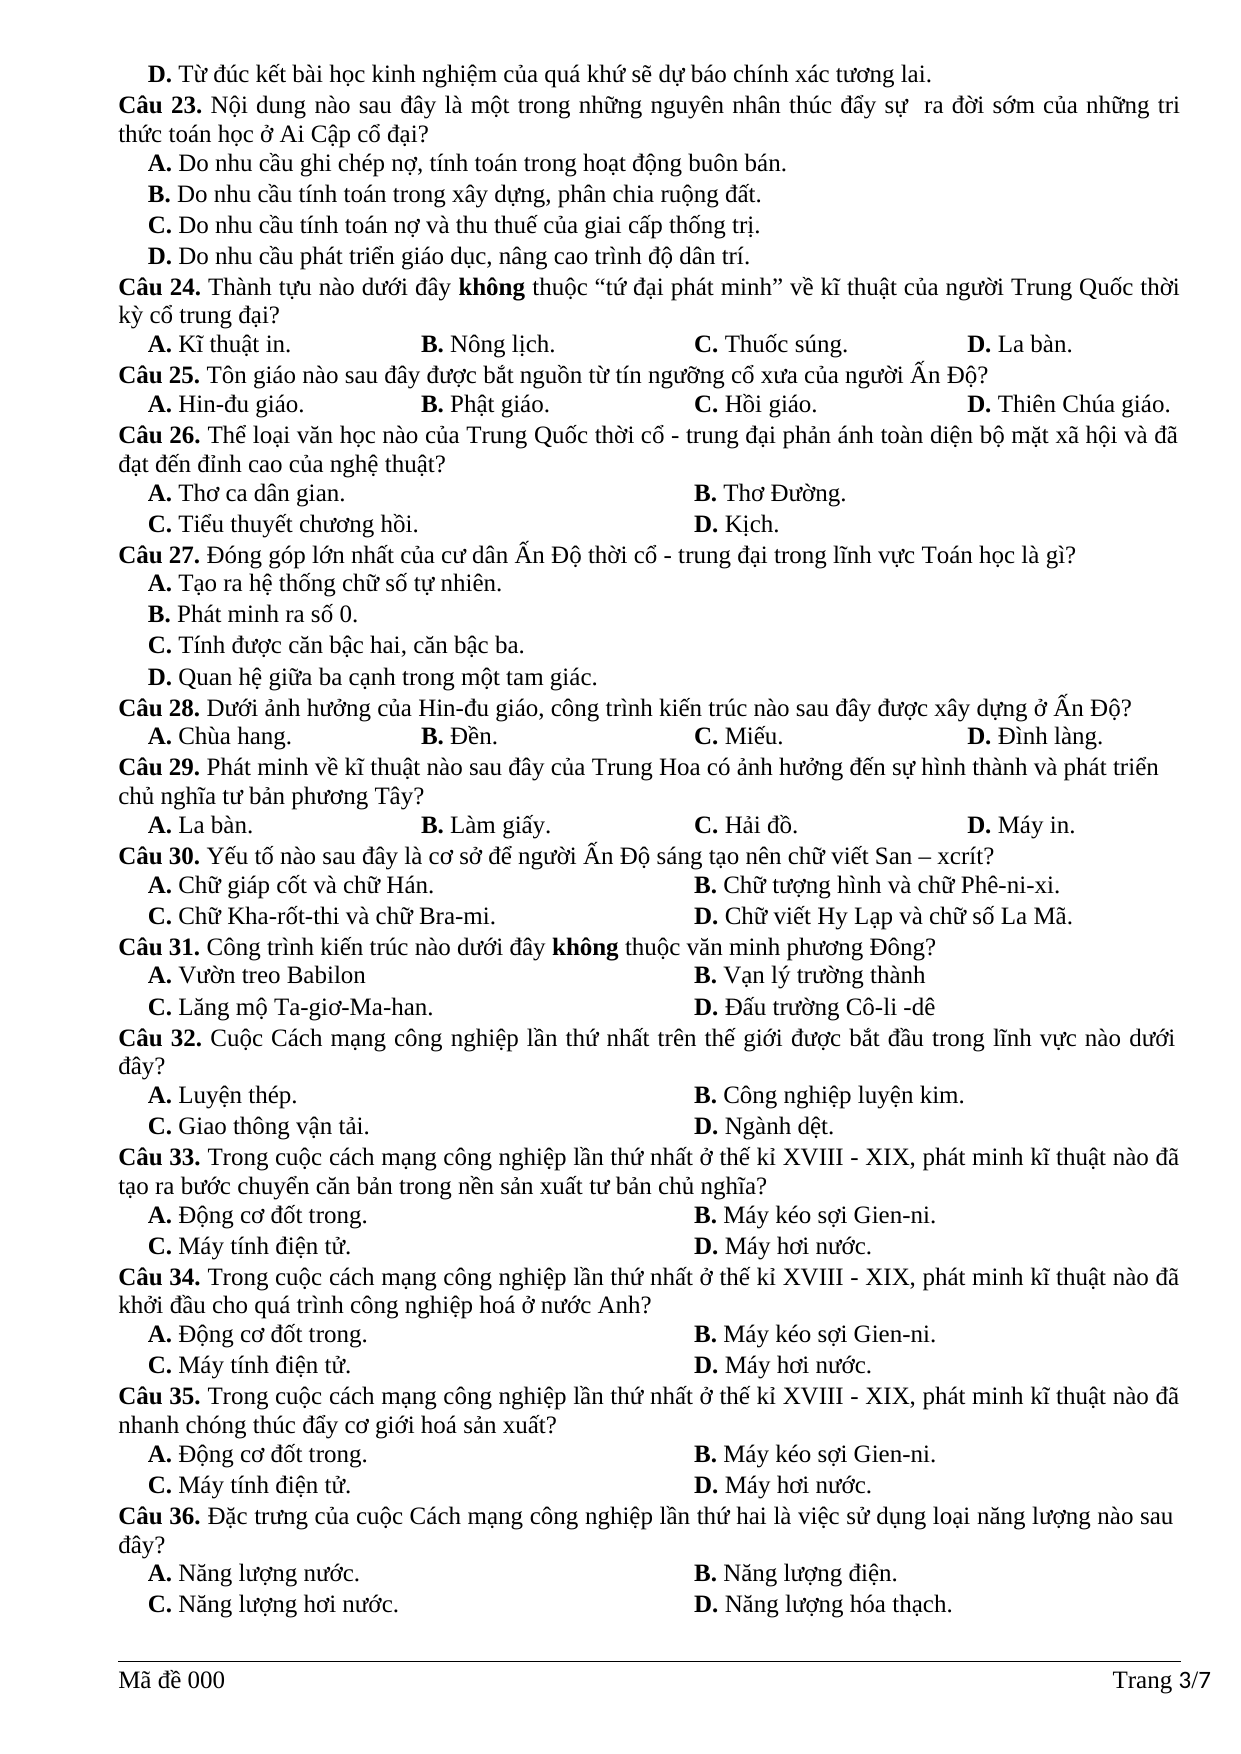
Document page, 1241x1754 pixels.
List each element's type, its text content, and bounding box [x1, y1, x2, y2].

text A. Do nhu cầu ghi chép nợ, tính toán trong hoạt động buôn bán. [118, 148, 1181, 176]
text D. Quan hệ giữa ba cạnh trong một tam giác. [118, 662, 1181, 690]
text Câu 25. Tôn giáo nào sau đây được bắt nguồn từ tín ngưỡng cổ xưa của người Ấn Độ? [118, 360, 1181, 389]
text C. Tiểu thuyết chương hồi. D. Kịch. [118, 509, 1181, 537]
text C. Tính được căn bậc hai, căn bậc ba. [118, 631, 1181, 659]
text A. Năng lượng nước. B. Năng lượng điện. [118, 1558, 1181, 1587]
text Câu 36. Đặc trưng của cuộc Cách mạng công nghiệp lần thứ hai là việc sử dụng loại năng lượng nào sau đây? [118, 1501, 1176, 1558]
text B. Do nhu cầu tính toán trong xây dựng, phân chia ruộng đất. [118, 179, 1181, 207]
text A. Kĩ thuật in. B. Nông lịch. C. Thuốc súng. D. La bàn. [118, 329, 1181, 358]
text A. Hin-đu giáo. B. Phật giáo. C. Hồi giáo. D. Thiên Chúa giáo. [118, 389, 1181, 418]
text C. Máy tính điện tử. D. Máy hơi nước. [118, 1231, 1181, 1259]
text C. Máy tính điện tử. D. Máy hơi nước. [118, 1470, 1181, 1499]
text C. Năng lượng hơi nước. D. Năng lượng hóa thạch. [118, 1589, 1181, 1618]
text Câu 26. Thể loại văn học nào của Trung Quốc thời cổ - trung đại phản ánh toàn diện bộ mặt xã hội và đã đạt đến đỉnh cao của nghệ thuật? [118, 420, 1181, 478]
text C. Do nhu cầu tính toán nợ và thu thuế của giai cấp thống trị. [118, 210, 1181, 238]
text A. Tạo ra hệ thống chữ số tự nhiên. [118, 568, 1181, 597]
text D. Do nhu cầu phát triển giáo dục, nâng cao trình độ dân trí. [118, 241, 1181, 269]
text A. Động cơ đốt trong. B. Máy kéo sợi Gien-ni. [118, 1319, 1181, 1348]
text A. Chùa hang. B. Đền. C. Miếu. D. Đình làng. [118, 721, 1181, 750]
text Câu 35. Trong cuộc cách mạng công nghiệp lần thứ nhất ở thế kỉ XVIII - XIX, phát minh kĩ thuật nào đã nhanh chóng thúc đẩy cơ giới hoá sản xuất? [118, 1381, 1181, 1439]
text C. Giao thông vận tải. D. Ngành dệt. [118, 1111, 1181, 1140]
text Câu 28. Dưới ảnh hưởng của Hin-đu giáo, công trình kiến trúc nào sau đây được xây dựng ở Ấn Độ? [118, 693, 1181, 721]
text Câu 33. Trong cuộc cách mạng công nghiệp lần thứ nhất ở thế kỉ XVIII - XIX, phát minh kĩ thuật nào đã tạo ra bước chuyển căn bản trong nền sản xuất tư bản chủ nghĩa? [118, 1142, 1181, 1200]
text Câu 27. Đóng góp lớn nhất của cư dân Ấn Độ thời cổ - trung đại trong lĩnh vực Toán học là gì? [118, 540, 1181, 568]
text C. Chữ Kha-rốt-thi và chữ Bra-mi. D. Chữ viết Hy Lạp và chữ số La Mã. [118, 901, 1181, 929]
text C. Máy tính điện tử. D. Máy hơi nước. [118, 1350, 1181, 1379]
text B. Phát minh ra số 0. [118, 599, 1181, 628]
text D. Từ đúc kết bài học kinh nghiệm của quá khứ sẽ dự báo chính xác tương lai. [118, 59, 1181, 88]
text A. Động cơ đốt trong. B. Máy kéo sợi Gien-ni. [118, 1439, 1181, 1468]
text Câu 29. Phát minh về kĩ thuật nào sau đây của Trung Hoa có ảnh hưởng đến sự hình thành và phát triển chủ nghĩa tư bản phương Tây? [118, 752, 1181, 810]
text Câu 34. Trong cuộc cách mạng công nghiệp lần thứ nhất ở thế kỉ XVIII - XIX, phát minh kĩ thuật nào đã khởi đầu cho quá trình công nghiệp hoá ở nước Anh? [118, 1262, 1181, 1319]
text Câu 30. Yếu tố nào sau đây là cơ sở để người Ấn Độ sáng tạo nên chữ viết San – xcrít? [118, 841, 1181, 870]
text A. La bàn. B. Làm giấy. C. Hải đồ. D. Máy in. [118, 810, 1181, 839]
text Câu 24. Thành tựu nào dưới đây không thuộc “tứ đại phát minh” về kĩ thuật của người Trung Quốc thời kỳ cổ trung đại? [118, 272, 1181, 329]
text A. Chữ giáp cốt và chữ Hán. B. Chữ tượng hình và chữ Phê-ni-xi. [118, 870, 1181, 898]
text A. Luyện thép. B. Công nghiệp luyện kim. [118, 1080, 1181, 1109]
text Câu 23. Nội dung nào sau đây là một trong những nguyên nhân thúc đẩy sự ra đời sớm của những tri thức toán học ở Ai Cập cổ đại? [118, 90, 1181, 148]
text Câu 32. Cuộc Cách mạng công nghiệp lần thứ nhất trên thế giới được bắt đầu trong lĩnh vực nào dưới đây? [118, 1023, 1176, 1080]
text Câu 31. Công trình kiến trúc nào dưới đây không thuộc văn minh phương Đông? [118, 932, 1181, 961]
text A. Động cơ đốt trong. B. Máy kéo sợi Gien-ni. [118, 1200, 1181, 1228]
text C. Lăng mộ Ta-giơ-Ma-han. D. Đấu trường Cô-li -dê [118, 992, 1181, 1020]
text A. Thơ ca dân gian. B. Thơ Đường. [118, 478, 1181, 506]
text A. Vườn treo Babilon B. Vạn lý trường thành [118, 961, 1181, 989]
